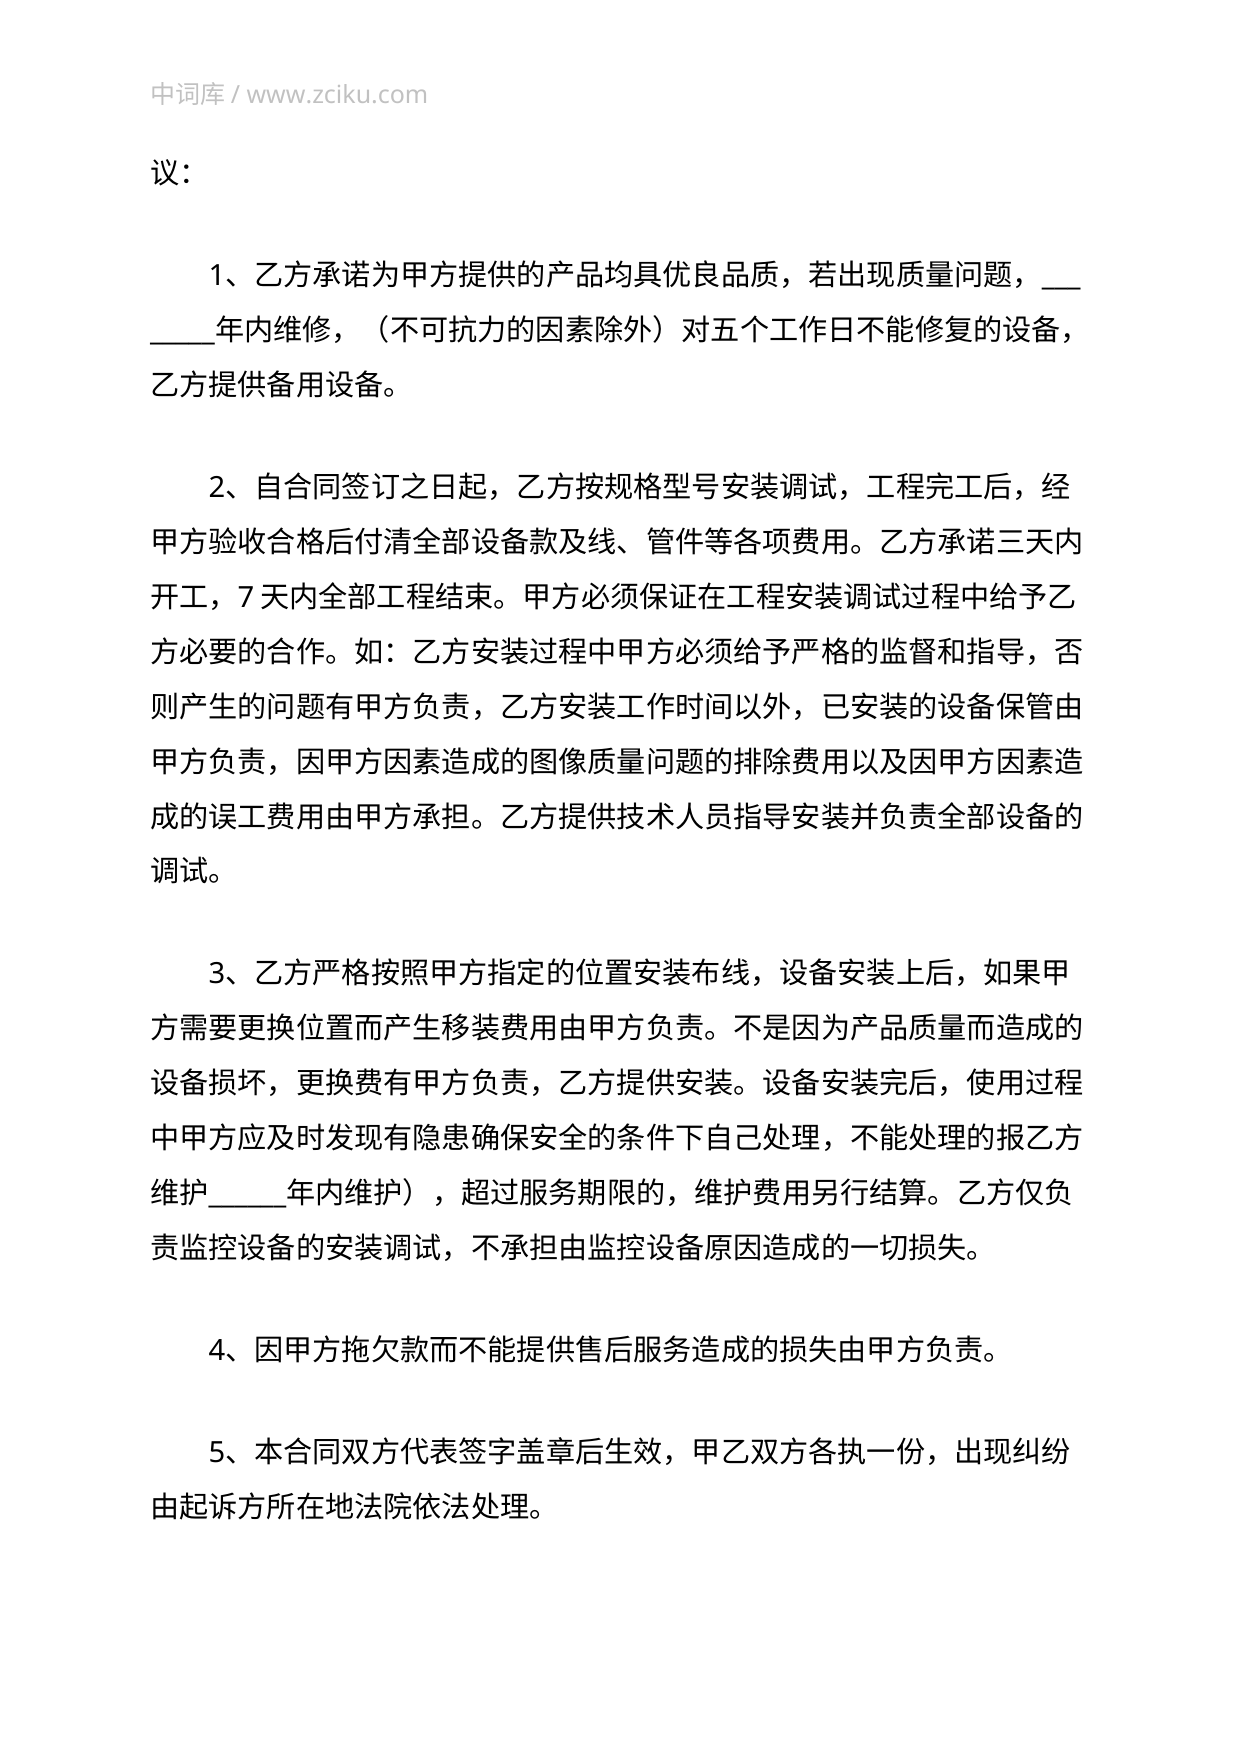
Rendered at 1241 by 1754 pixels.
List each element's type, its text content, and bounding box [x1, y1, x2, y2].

text 2、自合同签订之日起，乙方按规格型号安装调试，工程完工后，经甲方验收合格后付清全部设备款及线、管件等各项费用。乙方承诺三天内开工，7天内全部工程结束。甲方必须保证在工程安装调试过程中给予乙方必要的合作。如：乙方安装过程中甲方必须给予严格的监督和指导，否则产生的问题有甲方负责，乙方安装工作时间以外，已安装的设备保管由甲方负责，因甲方因素造成的图像质量问题的排除费用以及因甲方因素造成的误工费用由甲方承担。乙方提供技术人员指导安装并负责全部设备的调试。 [150, 463, 1090, 890]
text 5、本合同双方代表签字盖章后生效，甲乙双方各执一份，出现纠纷由起诉方所在地法院依法处理。 [150, 1428, 1090, 1526]
text 1、乙方承诺为甲方提供的产品均具优良品质，若出现质量问题，________年内维修，（不可抗力的因素除外）对五个工作日不能修复的设备，乙方提供备用设备。 [150, 252, 1090, 404]
text 4、因甲方拖欠款而不能提供售后服务造成的损失由甲方负责。 [150, 1326, 1090, 1369]
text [150, 150, 1090, 192]
text 3、乙方严格按照甲方指定的位置安装布线，设备安装上后，如果甲方需要更换位置而产生移装费用由甲方负责。不是因为产品质量而造成的设备损坏，更换费有甲方负责，乙方提供安装。设备安装完后，使用过程中甲方应及时发现有隐患确保安全的条件下自己处理，不能处理的报乙方维护______年内维护），超过服务期限的，维护费用另行结算。乙方仅负责监控设备的安装调试，不承担由监控设备原因造成的一切损失。 [150, 950, 1090, 1267]
